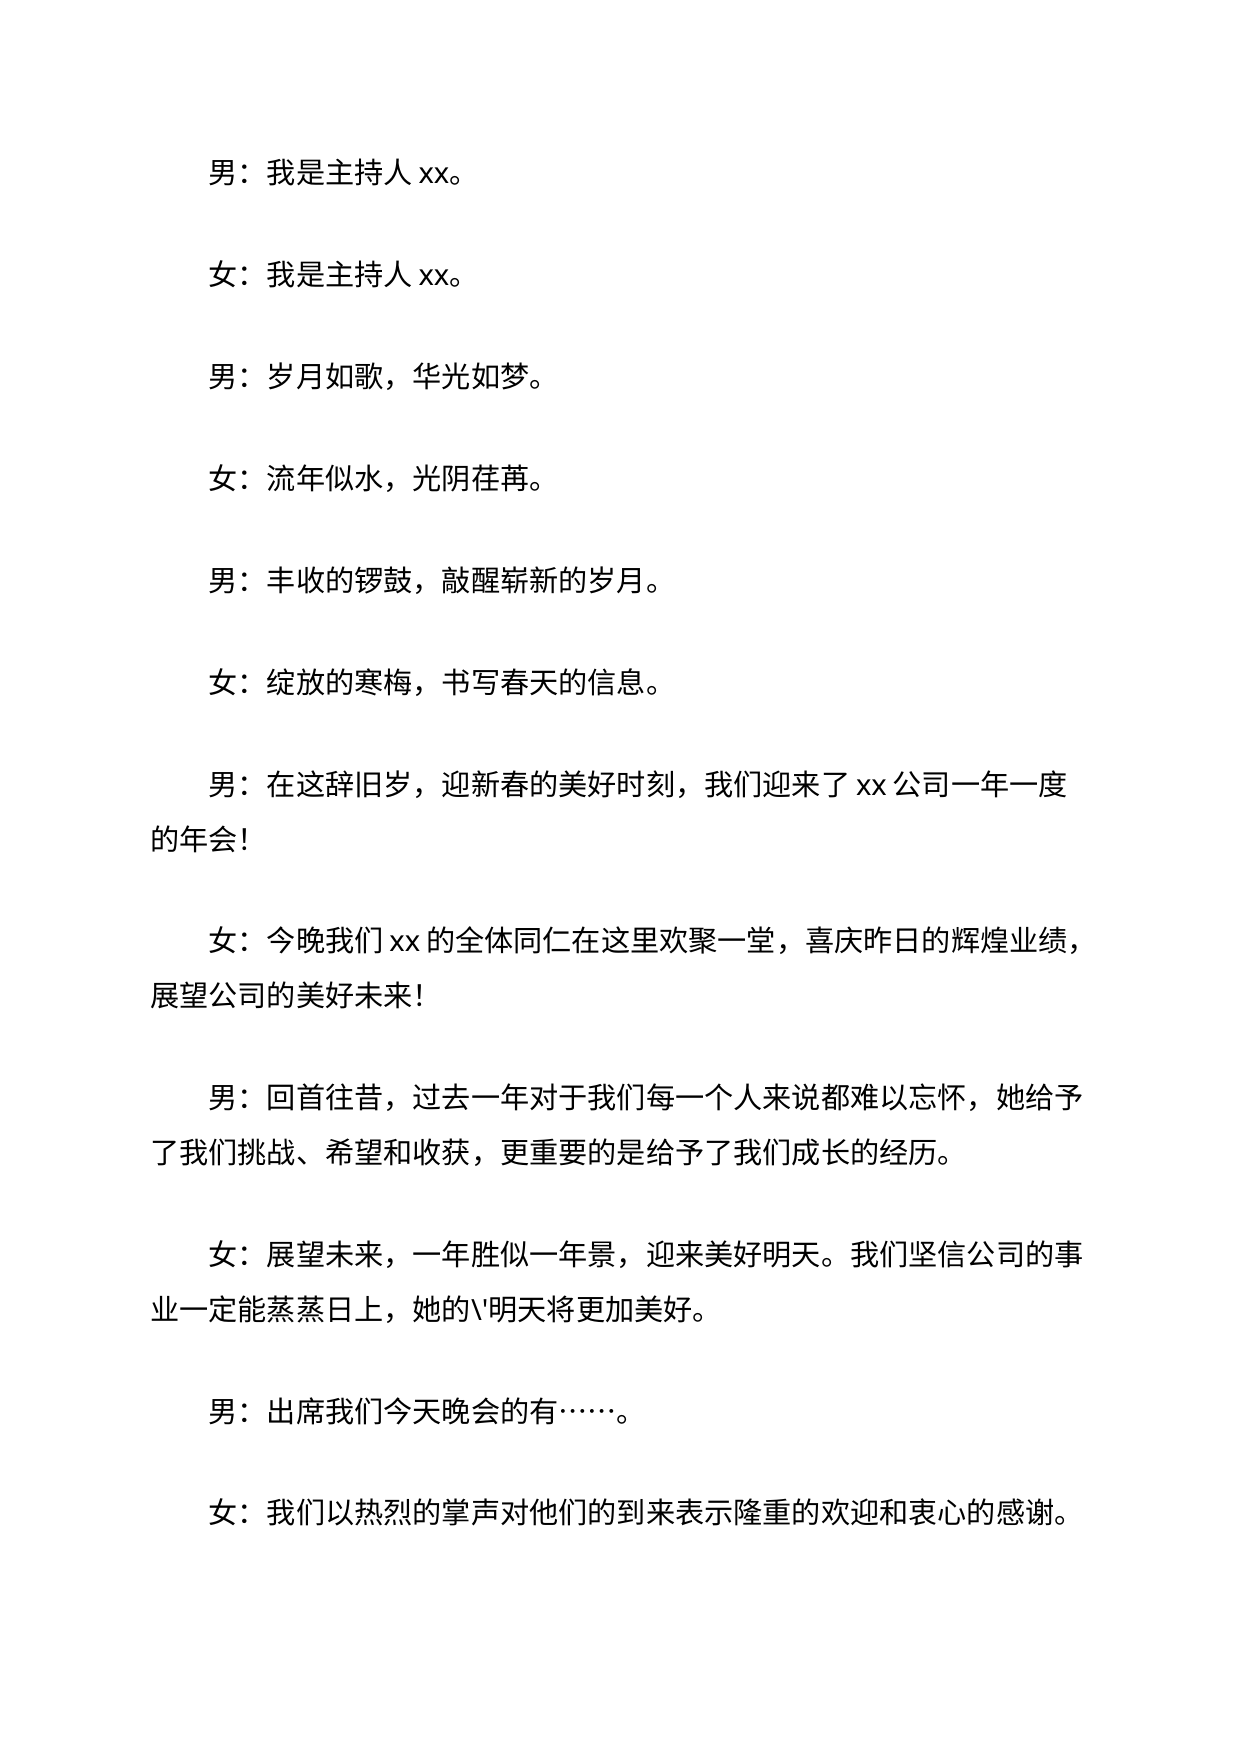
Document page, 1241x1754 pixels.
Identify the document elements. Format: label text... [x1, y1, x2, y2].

text 男：我是主持人xx。 [150, 150, 1090, 192]
text 男：回首往昔，过去一年对于我们每一个人来说都难以忘怀，她给予了我们挑战、希望和收获，更重要的是给予了我们成长的经历。 [150, 1074, 1090, 1172]
text 女：我们以热烈的掌声对他们的到来表示隆重的欢迎和衷心的感谢。 [150, 1490, 1090, 1532]
text 男：岁月如歌，华光如梦。 [150, 354, 1090, 396]
text 女：今晚我们xx的全体同仁在这里欢聚一堂，喜庆昨日的辉煌业绩，展望公司的美好未来！ [150, 918, 1090, 1015]
text 女：我是主持人xx。 [150, 252, 1090, 294]
text 男：在这辞旧岁，迎新春的美好时刻，我们迎来了xx公司一年一度的年会！ [150, 761, 1090, 858]
text 女：展望未来，一年胜似一年景，迎来美好明天。我们坚信公司的事业一定能蒸蒸日上，她的\'明天将更加美好。 [150, 1231, 1090, 1328]
text 男：丰收的锣鼓，敲醒崭新的岁月。 [150, 557, 1090, 600]
text 女：流年似水，光阴荏苒。 [150, 456, 1090, 498]
text 男：出席我们今天晚会的有……。 [150, 1388, 1090, 1430]
text 女：绽放的寒梅，书写春天的信息。 [150, 659, 1090, 702]
